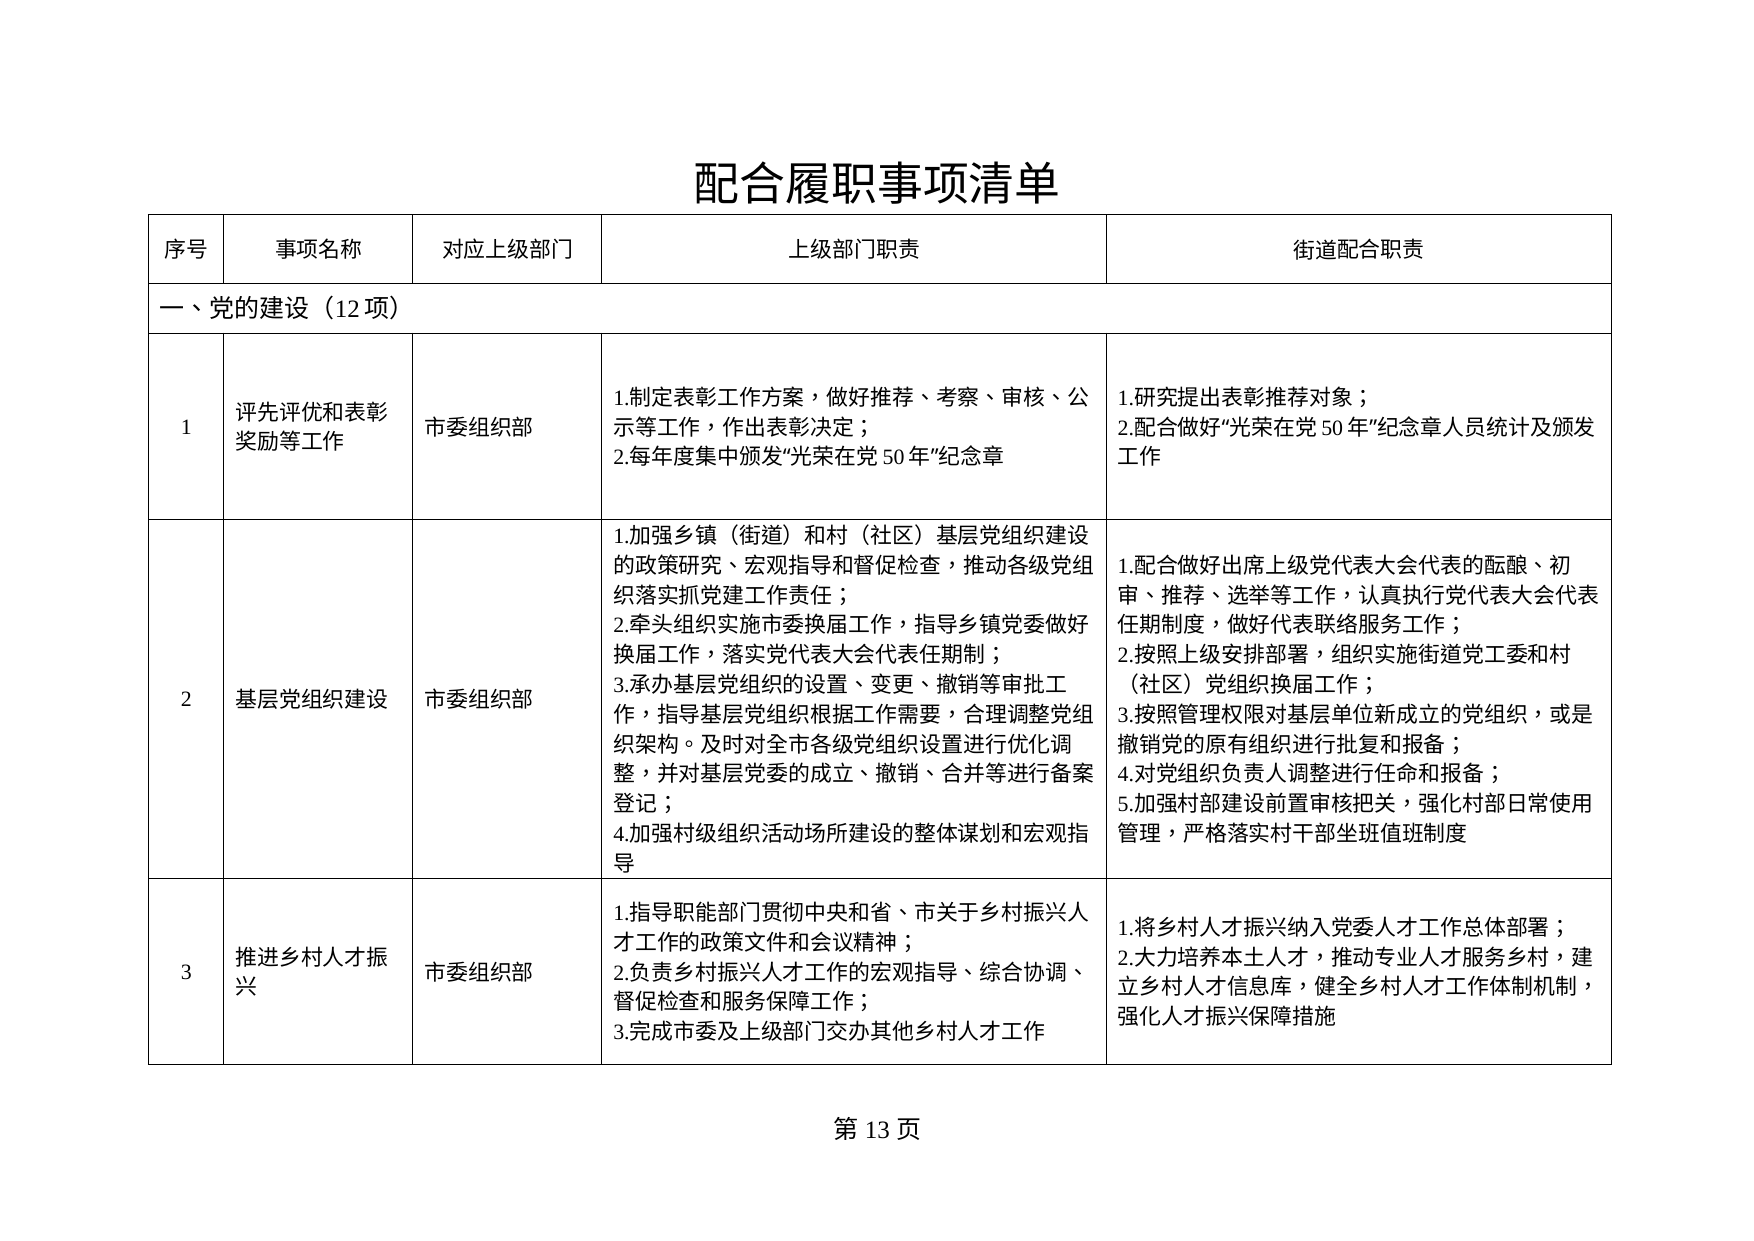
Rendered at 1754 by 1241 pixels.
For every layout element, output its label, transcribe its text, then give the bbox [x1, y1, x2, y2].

table_cell 基层党组织建设 [224, 520, 412, 878]
table_cell 1.指导职能部门贯彻中央和省、市关于乡村振兴人才工作的政策文件和会议精神； 2.负责乡村振兴人才工作的宏观指导、综合协调、督促检查和服务保障工作； 3.完成市委及上级部门交办其他乡村人才工作 [602, 879, 1106, 1064]
table_header 对应上级部门 [413, 215, 601, 283]
table_cell 1.制定表彰工作方案，做好推荐、考察、审核、公示等工作，作出表彰决定； 2.每年度集中颁发“光荣在党50年”纪念章 [602, 334, 1106, 519]
table_cell 1.研究提出表彰推荐对象； 2.配合做好“光荣在党50年”纪念章人员统计及颁发工作 [1107, 334, 1611, 519]
table_header 序号 [149, 215, 223, 283]
table_cell 市委组织部 [413, 334, 601, 519]
table_header 事项名称 [224, 215, 412, 283]
table_cell 1 [149, 334, 223, 519]
table_cell 市委组织部 [413, 879, 601, 1064]
table_cell 2 [149, 520, 223, 878]
table_cell 1.加强乡镇（街道）和村（社区）基层党组织建设的政策研究、宏观指导和督促检查，推动各级党组织落实抓党建工作责任； 2.牵头组织实施市委换届工作，指导乡镇党委做好换届工作，落实党代表大会代表任期制； 3.承办基层党组织的设置、变更、撤销等审批工作，指导基层党组织根据工作需要，合理调整党组织架构。及时对全市各级党组织设置进行优化调整，并对基层党委的成立、撤销、合并等进行备案登记； 4.加强村级组织活动场所建设的整体谋划和宏观指导 [602, 520, 1106, 878]
table_cell 一、党的建设（12项） [149, 284, 1611, 333]
table_cell 推进乡村人才振兴 [224, 879, 412, 1064]
table_cell 3 [149, 879, 223, 1064]
table_header 上级部门职责 [602, 215, 1106, 283]
table_cell 市委组织部 [413, 520, 601, 878]
table_cell 评先评优和表彰奖励等工作 [224, 334, 412, 519]
subtitle 配合履职事项清单 [148, 148, 1606, 214]
table_cell 1.配合做好出席上级党代表大会代表的酝酿、初审、推荐、选举等工作，认真执行党代表大会代表任期制度，做好代表联络服务工作； 2.按照上级安排部署，组织实施街道党工委和村（社区）党组织换届工作； 3.按照管理权限对基层单位新成立的党组织，或是撤销党的原有组织进行批复和报备； 4.对党组织负责人调整进行任命和报备； 5.加强村部建设前置审核把关，强化村部日常使用管理，严格落实村干部坐班值班制度 [1107, 520, 1611, 878]
table_cell 1.将乡村人才振兴纳入党委人才工作总体部署； 2.大力培养本土人才，推动专业人才服务乡村，建立乡村人才信息库，健全乡村人才工作体制机制，强化人才振兴保障措施 [1107, 879, 1611, 1064]
table_header 街道配合职责 [1107, 215, 1611, 283]
